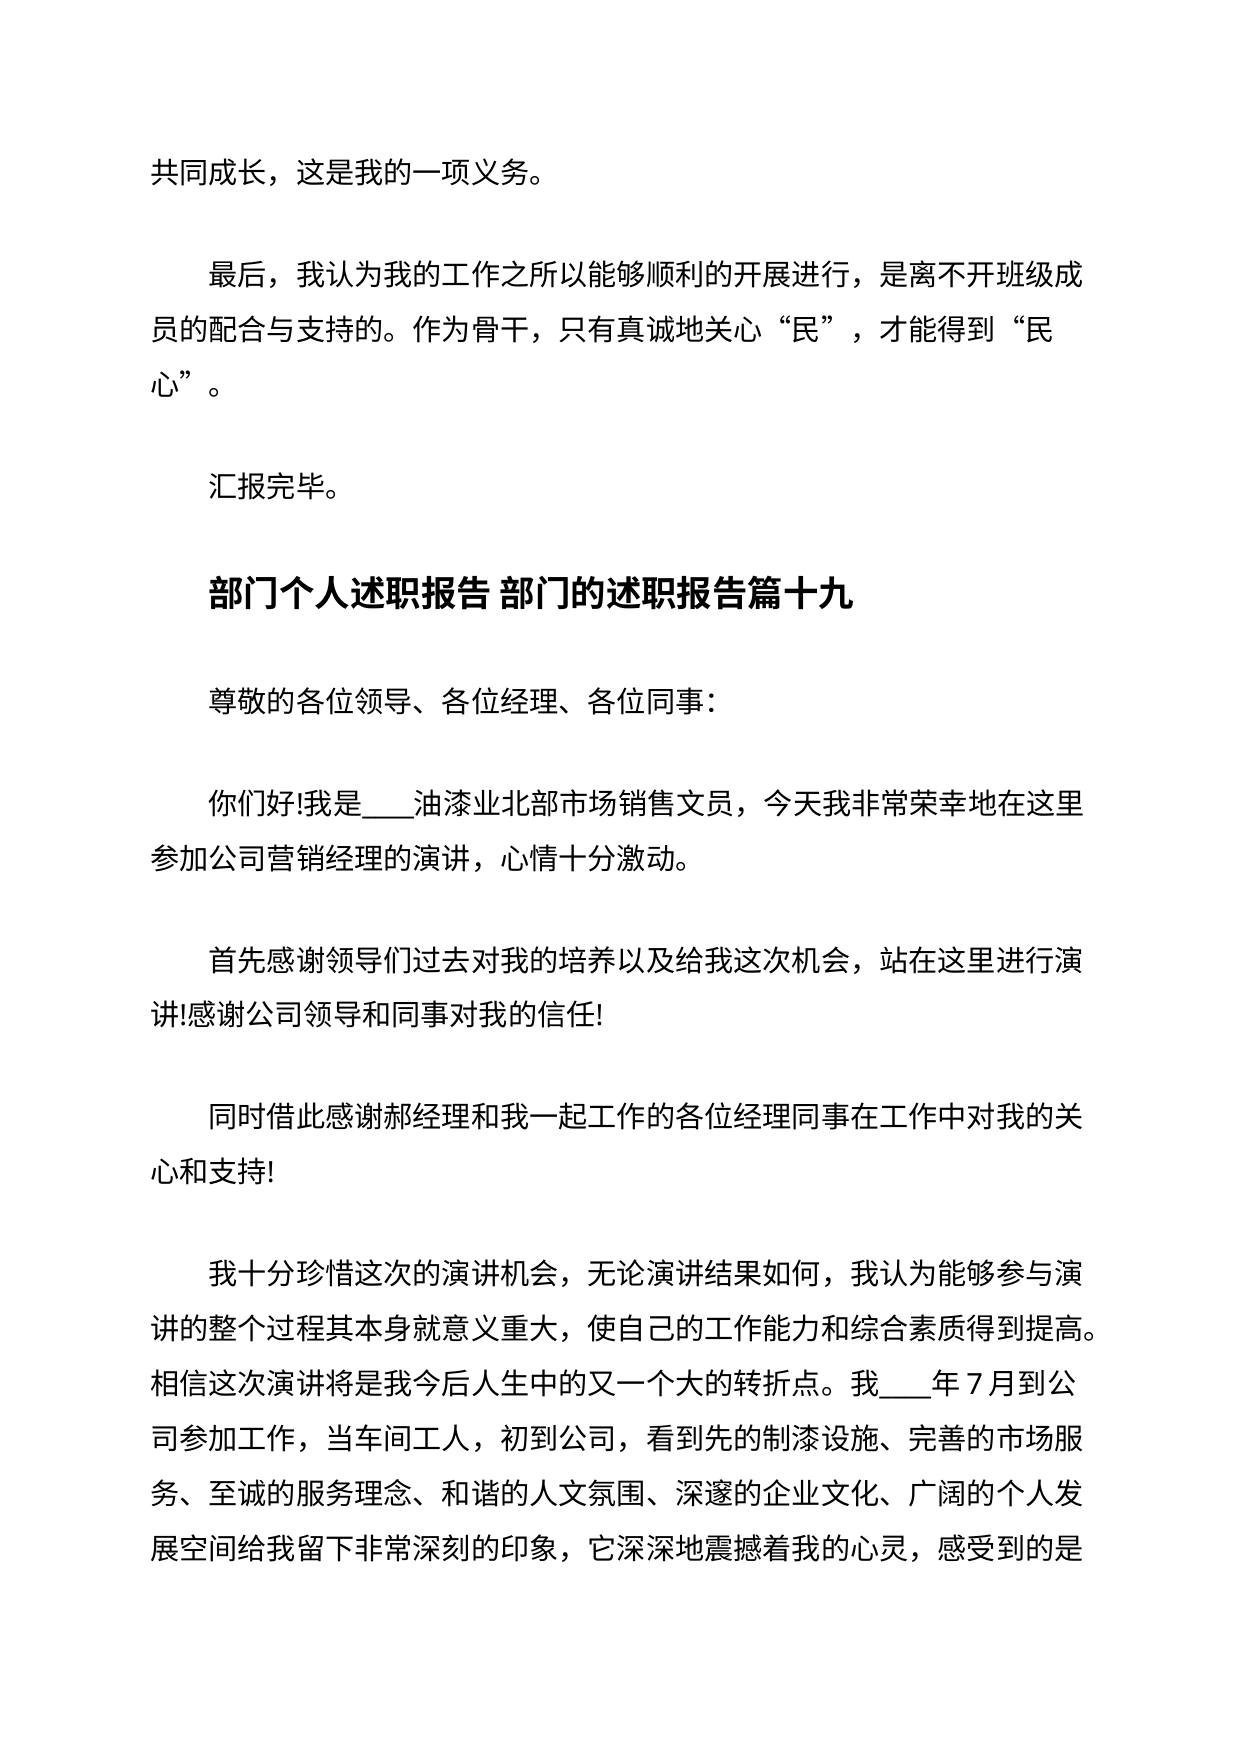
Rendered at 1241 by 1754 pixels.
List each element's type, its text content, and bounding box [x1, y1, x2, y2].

text 你们好!我是____油漆业北部市场销售文员，今天我非常荣幸地在这里参加公司营销经理的演讲，心情十分激动。 [150, 780, 1090, 878]
text 最后，我认为我的工作之所以能够顺利的开展进行，是离不开班级成员的配合与支持的。作为骨干，只有真诚地关心“民”，才能得到“民心”。 [150, 252, 1090, 404]
text 同时借此感谢郝经理和我一起工作的各位经理同事在工作中对我的关心和支持! [150, 1094, 1090, 1191]
text 汇报完毕。 [150, 463, 1090, 506]
text 尊敬的各位领导、各位经理、各位同事： [150, 678, 1090, 721]
text 首先感谢领导们过去对我的培养以及给我这次机会，站在这里进行演讲!感谢公司领导和同事对我的信任! [150, 937, 1090, 1034]
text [150, 150, 1090, 192]
text 部门个人述职报告 部门的述职报告篇十九 [150, 565, 1090, 616]
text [150, 1251, 1090, 1568]
